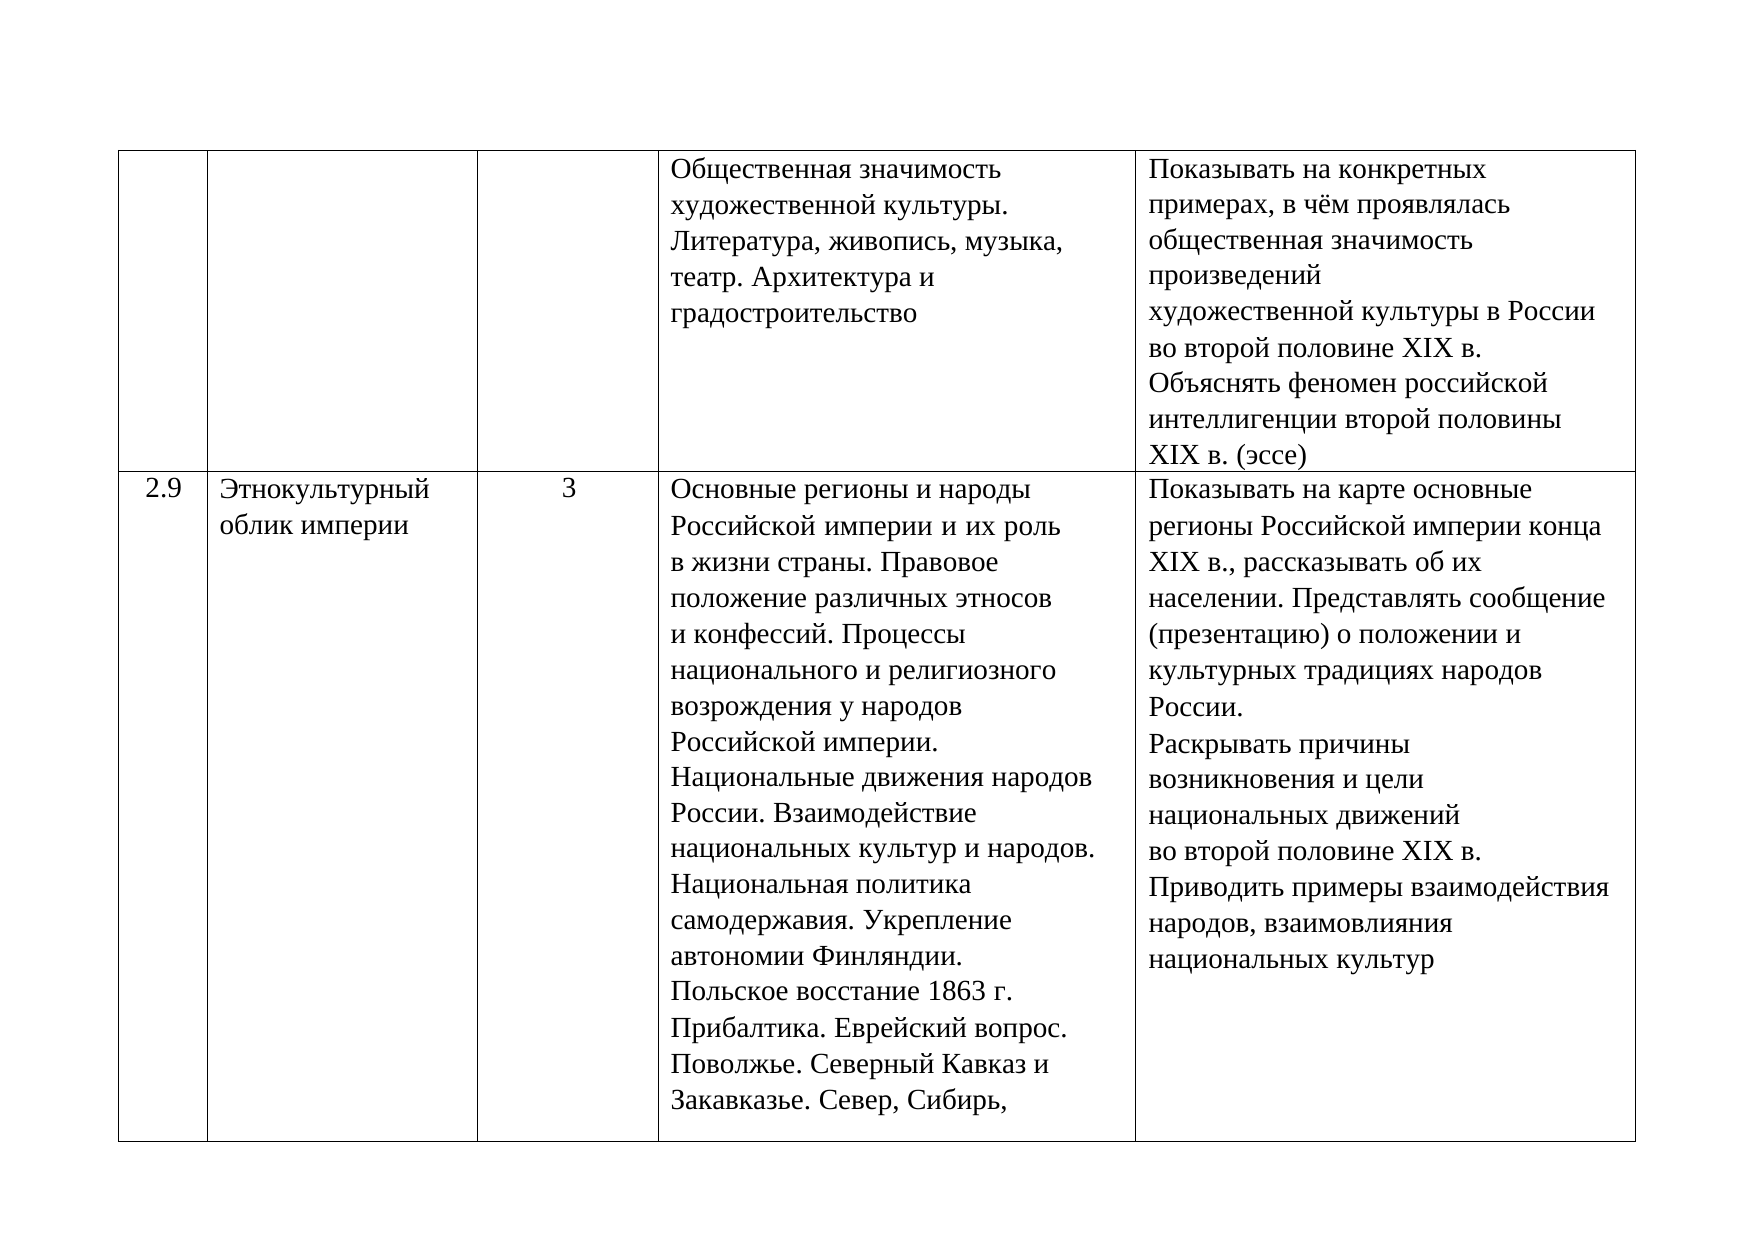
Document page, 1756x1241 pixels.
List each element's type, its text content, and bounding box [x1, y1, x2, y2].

table_header [119, 151, 207, 471]
table_cell 2.9 [119, 472, 207, 1141]
table_header [478, 151, 658, 471]
table_cell 3 [478, 472, 658, 1141]
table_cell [659, 472, 1135, 1141]
table_header [208, 151, 477, 471]
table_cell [208, 472, 477, 1141]
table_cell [1136, 472, 1635, 1141]
table_header Общественная значимость художественной культуры. Литература, живопись, музыка, театр. Архитектура и градостроительство [659, 151, 1135, 471]
table_header Показывать на конкретных примерах, в чём проявлялась общественная значимость произведений художественной культуры в России во второй половине XIX в. Объяснять феномен российской интеллигенции второй половины XIX в. (эссе) [1136, 151, 1635, 471]
